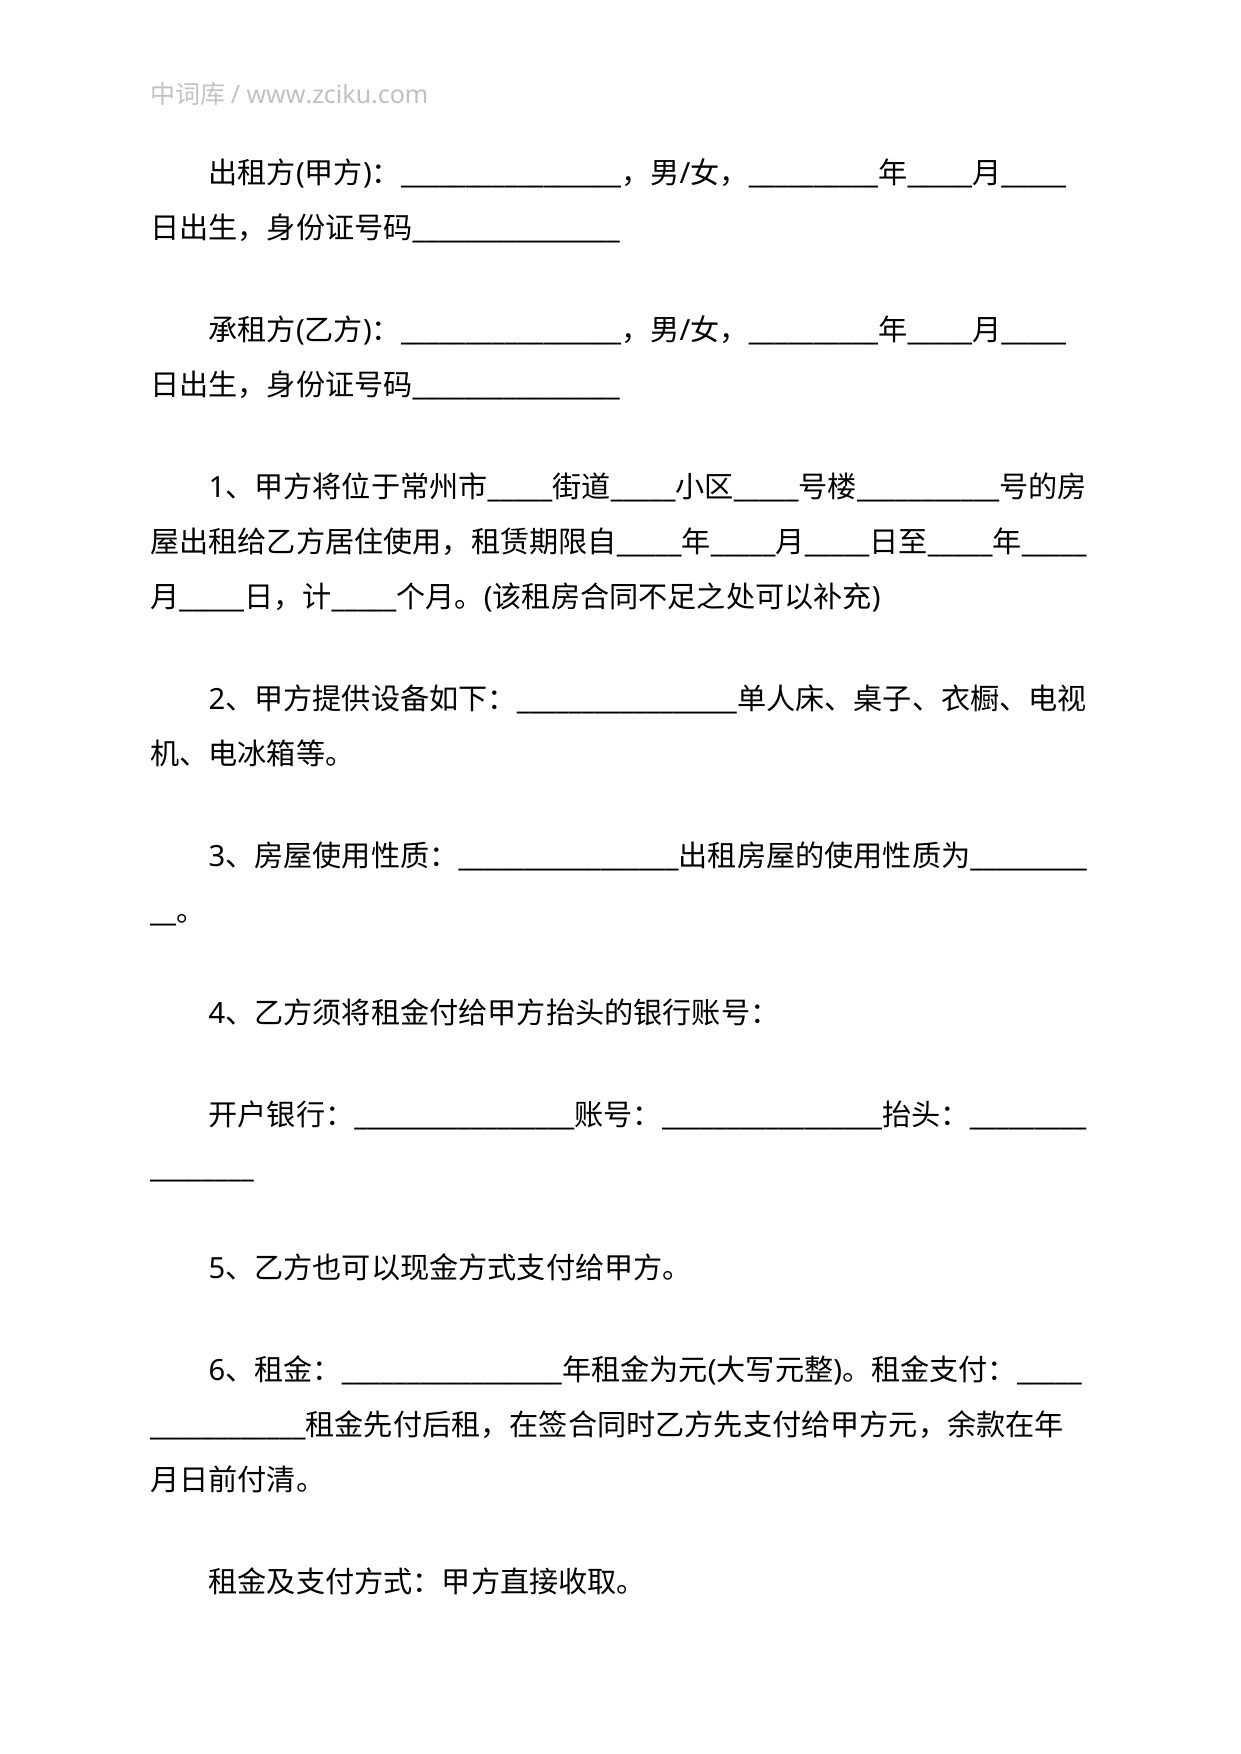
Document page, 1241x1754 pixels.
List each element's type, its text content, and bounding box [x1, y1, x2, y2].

text 5、乙方也可以现金方式支付给甲方。 [150, 1244, 1090, 1287]
text 承租方(乙方)：_________________，男/女，__________年_____月_____日出生，身份证号码________________ [150, 307, 1090, 404]
text 6、租金：_________________年租金为元(大写元整)。租金支付：_________________租金先付后租，在签合同时乙方先支付给甲方元，余款在年月日前付清。 [150, 1346, 1090, 1499]
text 1、甲方将位于常州市_____街道_____小区_____号楼___________号的房屋出租给乙方居住使用，租赁期限自_____年_____月_____日至_____年_____月_____日，计_____个月。(该租房合同不足之处可以补充) [150, 464, 1090, 616]
text 出租方(甲方)：_________________，男/女，__________年_____月_____日出生，身份证号码________________ [150, 150, 1090, 247]
text 租金及支付方式：甲方直接收取。 [150, 1558, 1090, 1600]
text 开户银行：_________________账号：_________________抬头：_________________ [150, 1092, 1090, 1186]
text 2、甲方提供设备如下：_________________单人床、桌子、衣橱、电视机、电冰箱等。 [150, 676, 1090, 773]
text 4、乙方须将租金付给甲方抬头的银行账号： [150, 990, 1090, 1032]
text 3、房屋使用性质：_________________出租房屋的使用性质为___________。 [150, 833, 1090, 930]
